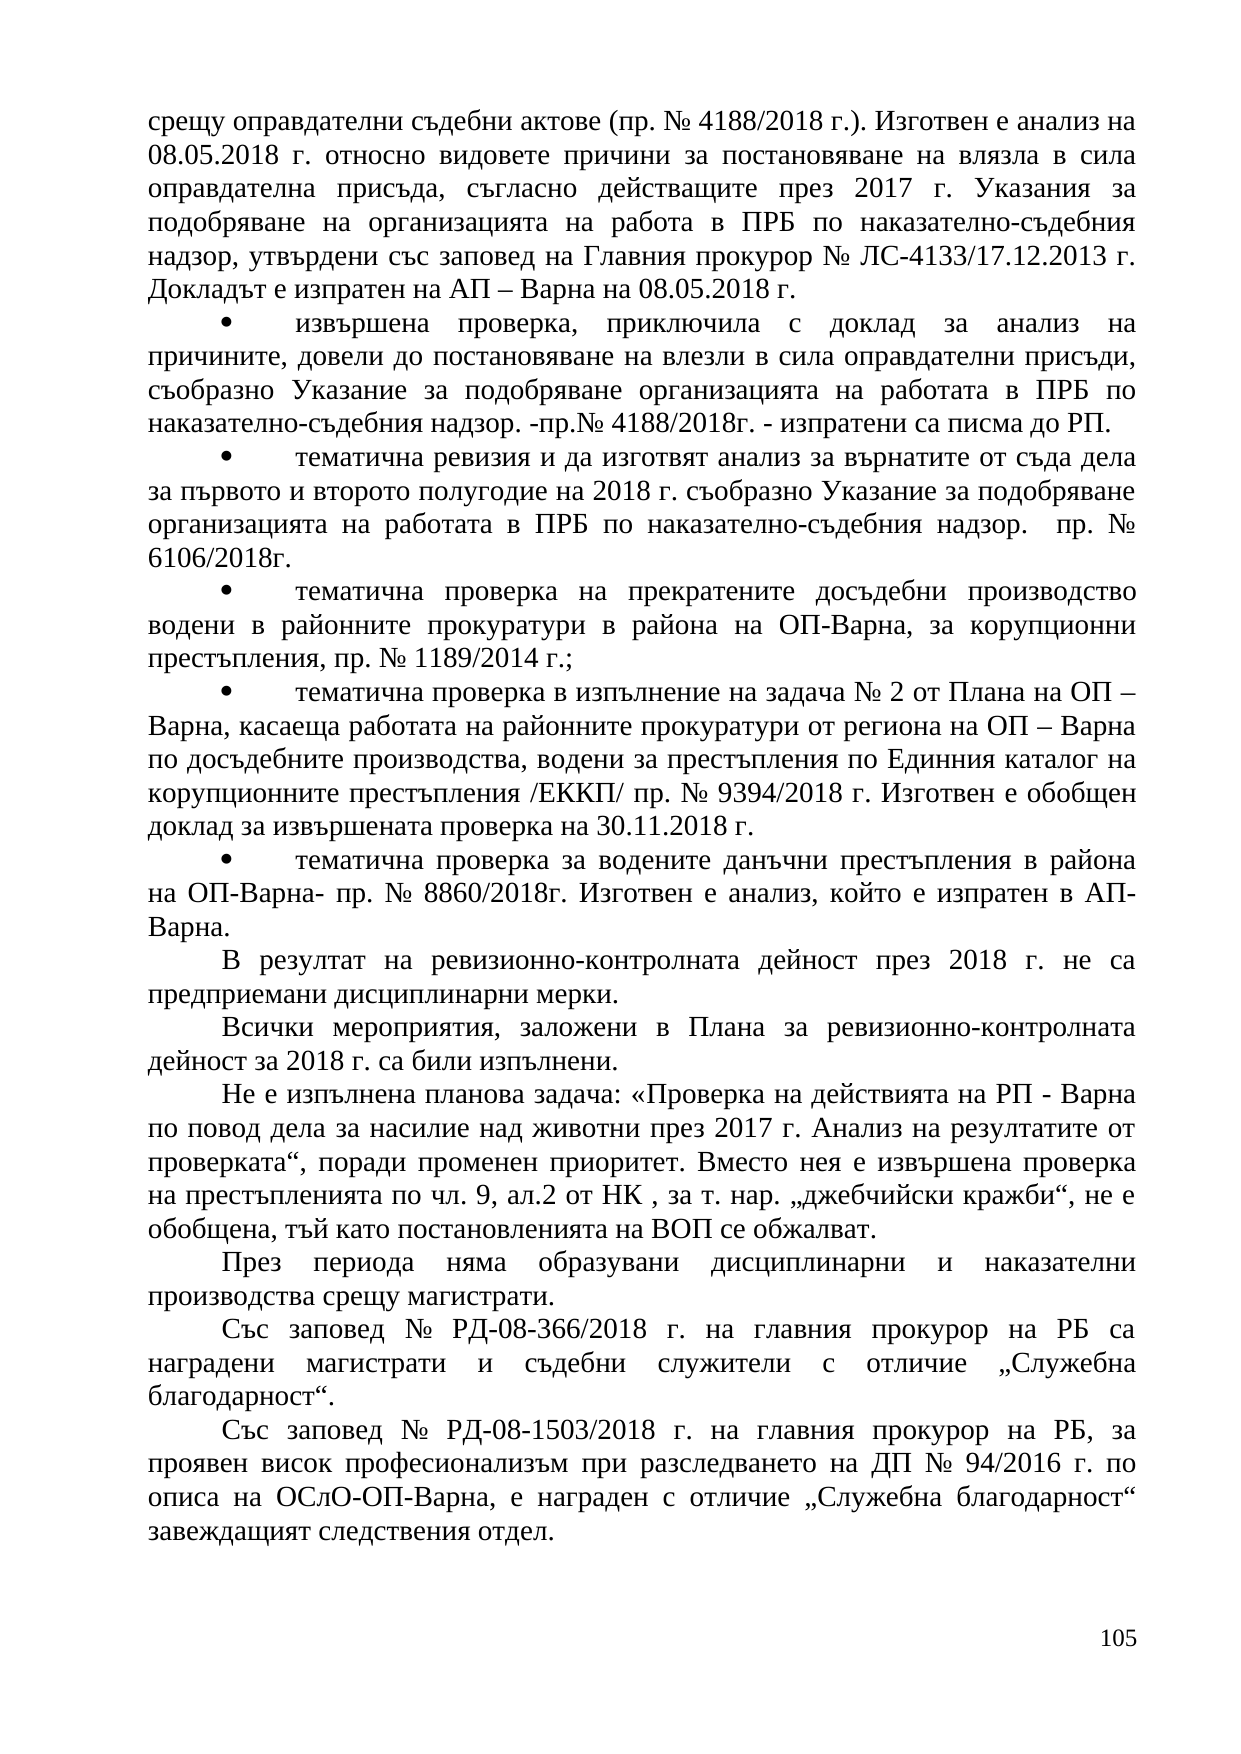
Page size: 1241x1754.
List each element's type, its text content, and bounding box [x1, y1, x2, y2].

text Със заповед № РД-08-1503/2018 г. на главния прокурор на РБ, за проявен висок професионализъм при разследването на ДП № 94/2016 г. по описа на ОСлО-ОП-Варна, е награден с отличие „Служебна благодарност“ завеждащият следствения отдел. [148, 1412, 1137, 1546]
list тематична проверка в изпълнение на задача № 2 от Плана на ОП – Варна, касаеща работата на районните прокуратури от региона на ОП – Варна по досъдебните производства, водени за престъпления по Единния каталог на корупционните престъпления /ЕККП/ пр. № 9394/2018 г. Изготвен е обобщен доклад за извършената проверка на 30.11.2018 г. [148, 674, 1137, 842]
text Не е изпълнена планова задача: «Проверка на действията на РП - Варна по повод дела за насилие над животни през 2017 г. Анализ на резултатите от проверката“, поради променен приоритет. Вместо нея е извършена проверка на престъпленията по чл. 9, ал.2 от НК , за т. нар. „джебчийски кражби“, не е обобщена, тъй като постановленията на ВОП се обжалват. [148, 1077, 1137, 1244]
text В резултат на ревизионно-контролната дейност през 2018 г. не са предприемани дисциплинарни мерки. [148, 942, 1137, 1009]
text Със заповед № РД-08-366/2018 г. на главния прокурор на РБ са наградени магистрати и съдебни служители с отличие „Служебна благодарност“. [148, 1311, 1137, 1412]
list тематична ревизия и да изготвят анализ за върнатите от съда дела за първото и второто полугодие на 2018 г. съобразно Указание за подобряване организацията на работата в ПРБ по наказателно-съдебния надзор. пр. № 6106/2018г. [148, 439, 1137, 573]
list извършена проверка, приключила с доклад за анализ на причините, довели до постановяване на влезли в сила оправдателни присъди, съобразно Указание за подобряване организацията на работата в ПРБ по наказателно-съдебния надзор. -пр.№ 4188/2018г. - изпратени са писма до РП. [148, 305, 1137, 439]
text През периода няма образувани дисциплинарни и наказателни производства срещу магистрати. [148, 1244, 1137, 1311]
text Всички мероприятия, заложени в Плана за ревизионно-контролната дейност за 2018 г. са били изпълнени. [148, 1009, 1137, 1077]
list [148, 103, 1137, 305]
list тематична проверка за водените данъчни престъпления в района на ОП-Варна- пр. № 8860/2018г. Изготвен е анализ, който е изпратен в АП-Варна. [148, 842, 1137, 942]
list тематична проверка на прекратените досъдебни производство водени в районните прокуратури в района на ОП-Варна, за корупционни престъпления, пр. № 1189/2014 г.; [148, 573, 1137, 674]
